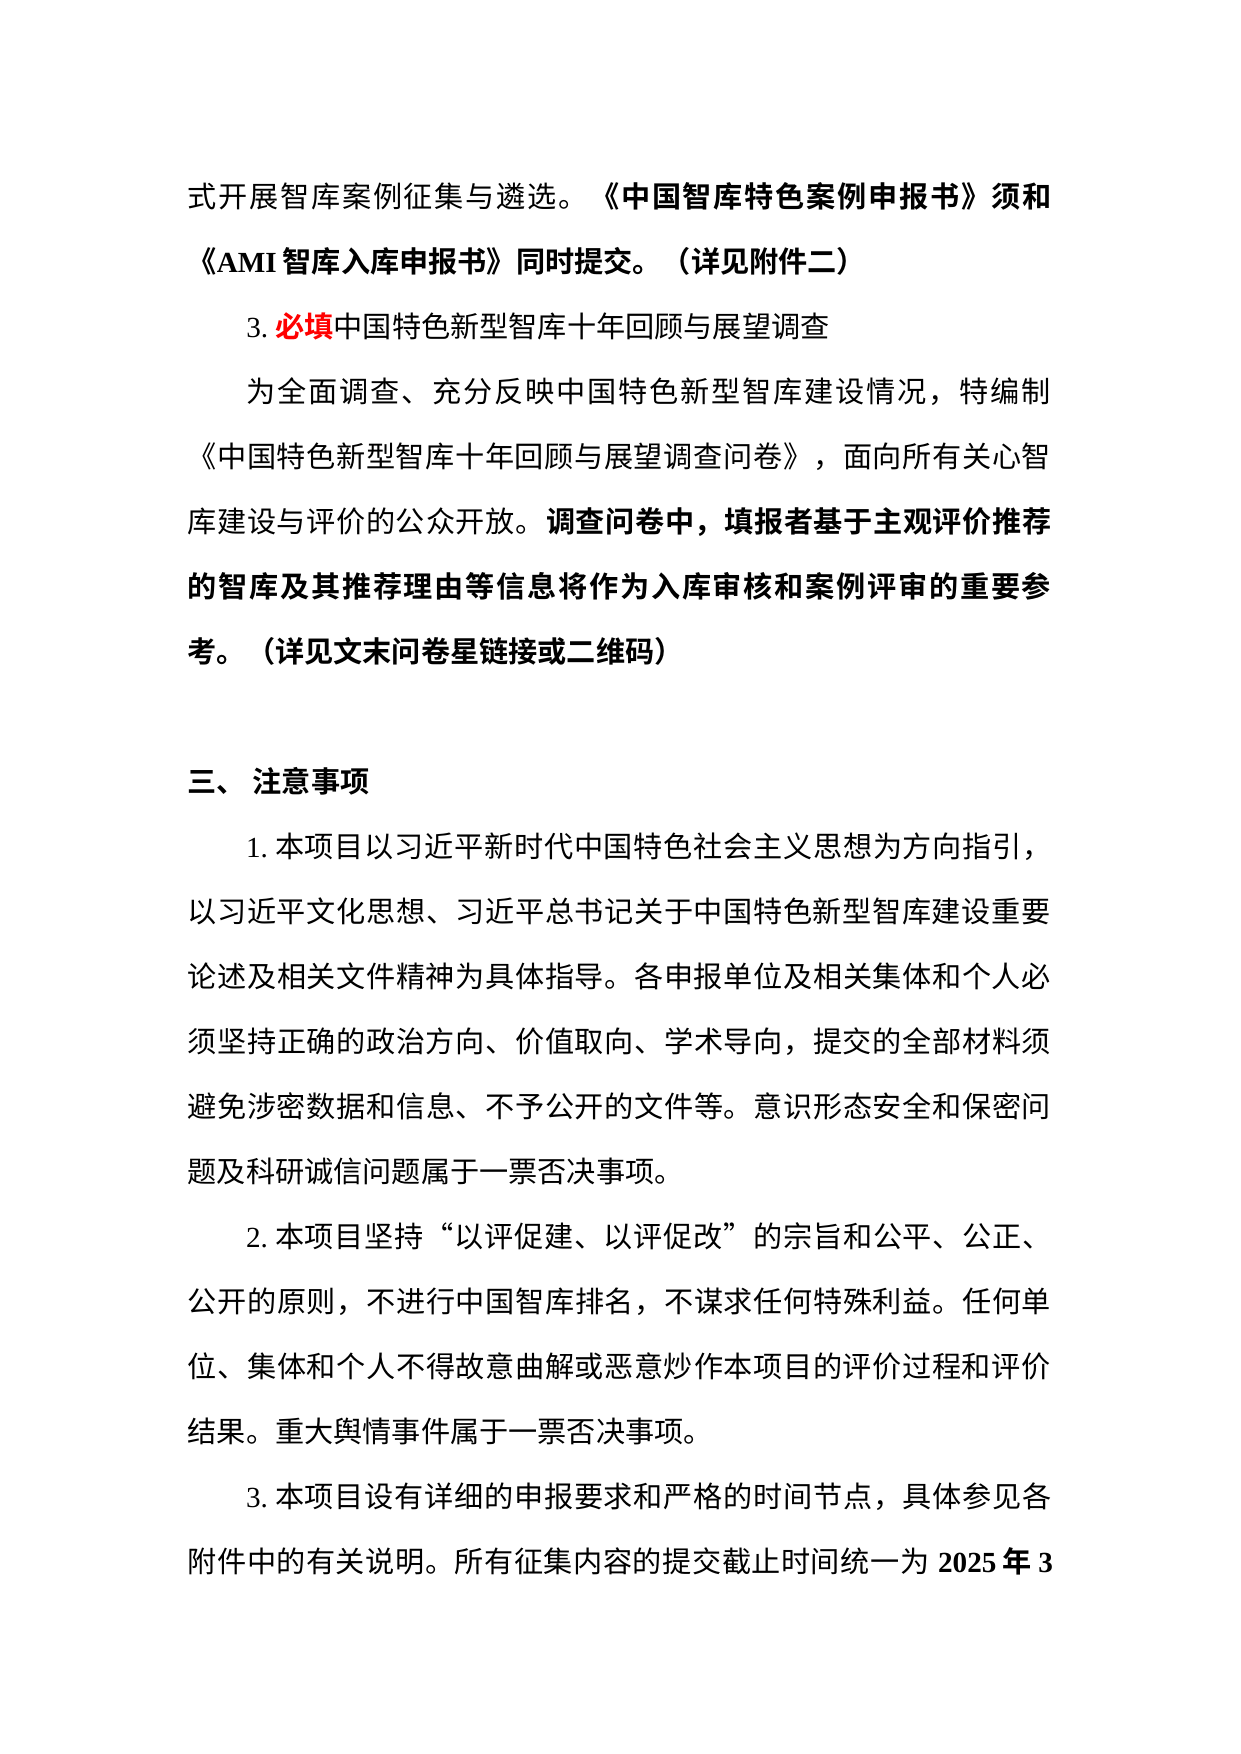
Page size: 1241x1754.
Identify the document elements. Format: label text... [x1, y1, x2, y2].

list 必填中国特色新型智库十年回顾与展望调查 [187, 292, 1053, 357]
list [187, 162, 1053, 292]
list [187, 1462, 1053, 1592]
list 本项目坚持“以评促建、以评促改”的宗旨和公平、公正、公开的原则，不进行中国智库排名，不谋求任何特殊利益。任何单位、集体和个人不得故意曲解或恶意炒作本项目的评价过程和评价结果。重大舆情事件属于一票否决事项。 [187, 1202, 1053, 1462]
list 本项目以习近平新时代中国特色社会主义思想为方向指引，以习近平文化思想、习近平总书记关于中国特色新型智库建设重要论述及相关文件精神为具体指导。各申报单位及相关集体和个人必须坚持正确的政治方向、价值取向、学术导向，提交的全部材料须避免涉密数据和信息、不予公开的文件等。意识形态安全和保密问题及科研诚信问题属于一票否决事项。 [187, 812, 1053, 1202]
text 为全面调查、充分反映中国特色新型智库建设情况，特编制《中国特色新型智库十年回顾与展望调查问卷》，面向所有关心智库建设与评价的公众开放。调查问卷中，填报者基于主观评价推荐的智库及其推荐理由等信息将作为入库审核和案例评审的重要参考。（详见文末问卷星链接或二维码） [187, 357, 1053, 682]
list 注意事项 [187, 747, 1053, 812]
